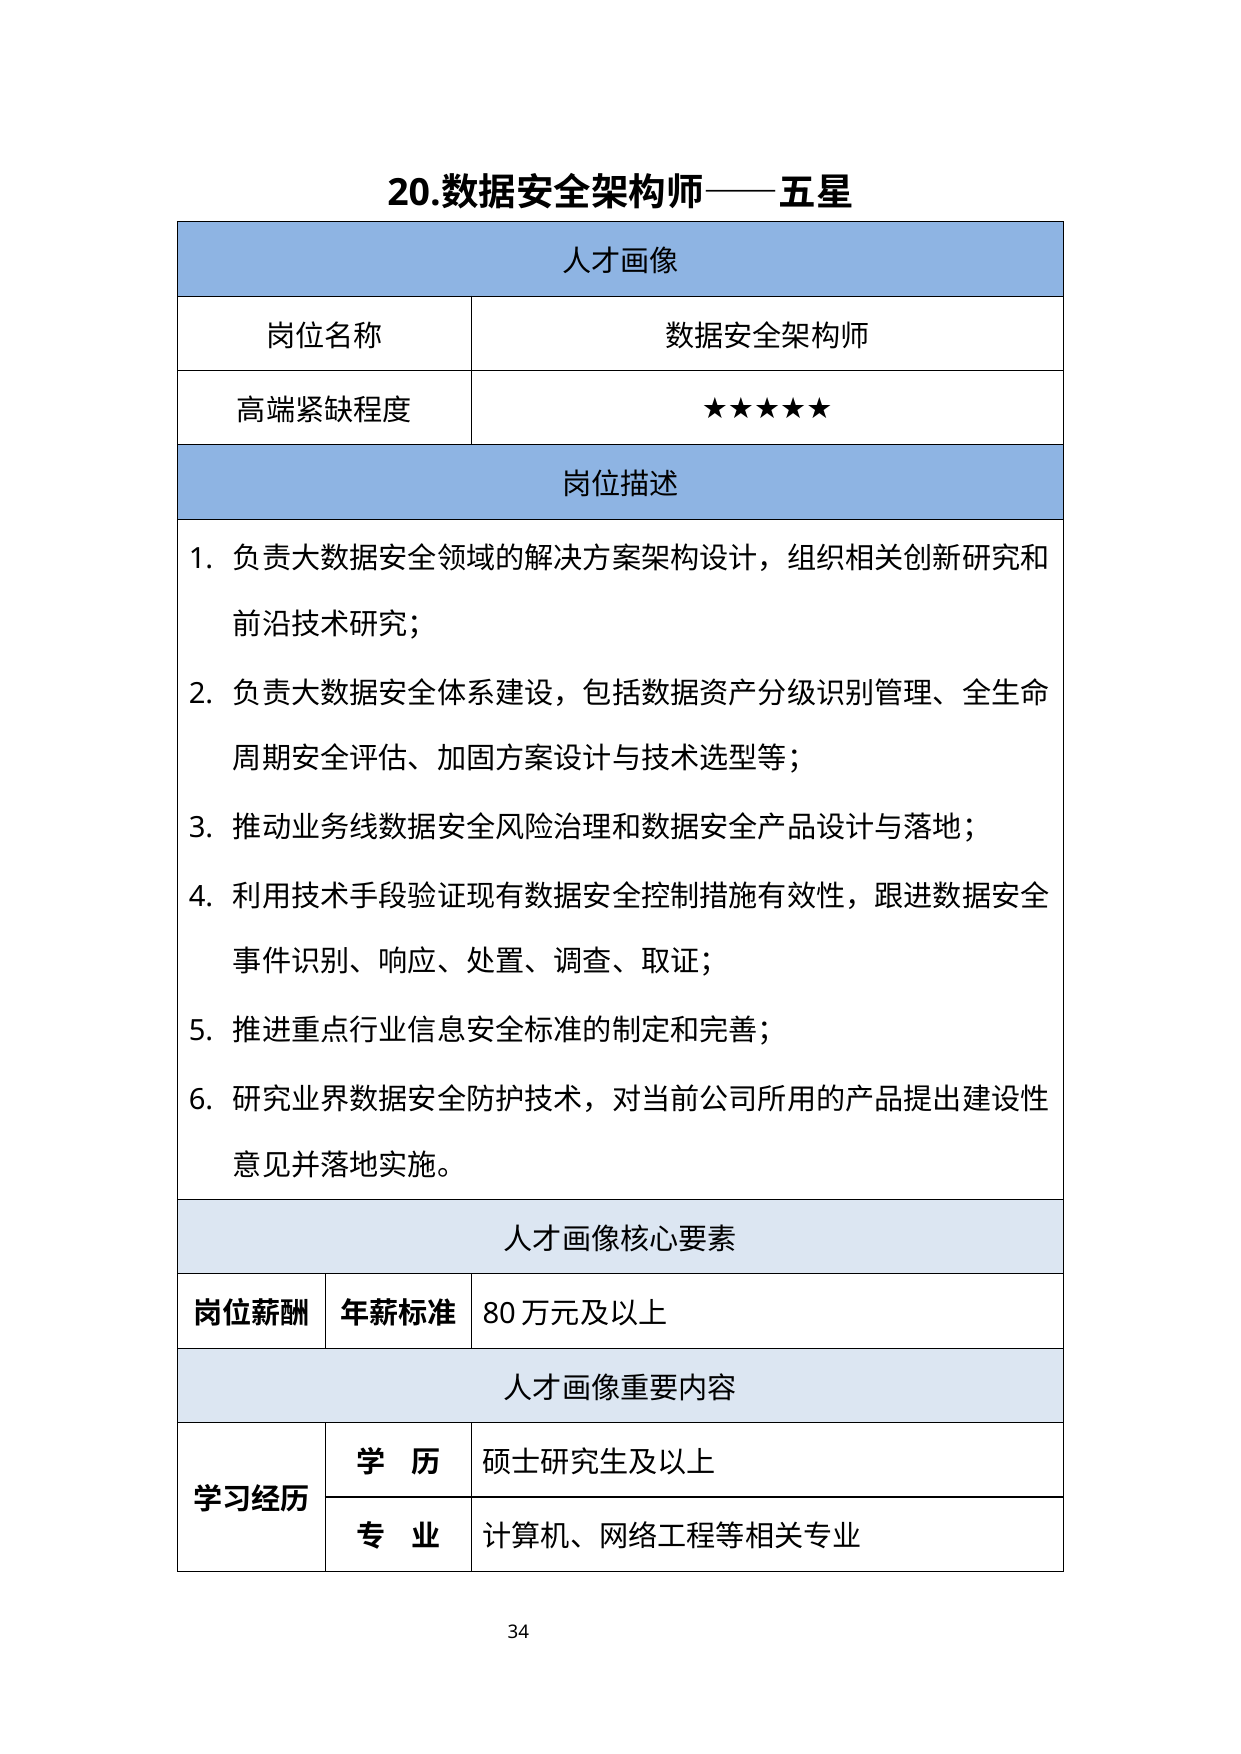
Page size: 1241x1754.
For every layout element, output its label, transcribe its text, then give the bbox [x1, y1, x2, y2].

table_header 人才画像 [178, 222, 1063, 296]
table_cell 高端紧缺程度 [178, 371, 471, 444]
table_cell 岗位薪酬 [178, 1274, 325, 1348]
table_cell 学习经历 [178, 1423, 325, 1571]
table_cell 专 业 [326, 1498, 471, 1571]
table_cell 人才画像重要内容 [178, 1349, 1063, 1422]
table_cell 80万元及以上 [472, 1274, 1063, 1348]
table_cell 年薪标准 [326, 1274, 471, 1348]
table_cell 计算机、网络工程等相关专业 [472, 1498, 1063, 1571]
table_cell 数据安全架构师 [472, 297, 1063, 370]
table_cell 学 历 [326, 1423, 471, 1496]
table_cell 负责大数据安全领域的解决方案架构设计，组织相关创新研究和前沿技术研究； 负责大数据安全体系建设，包括数据资产分级识别管理、全生命周期安全评估、加固方案设计与技术选型等； 推动业务线数据安全风险治理和数据安全产品设计与落地； 利用技术手段验证现有数据安全控制措施有效性，跟进数据安全事件识别、响应、处置、调查、取证； 推进重点行业信息安全标准的制定和完善； 研究业界数据安全防护技术，对当前公司所用的产品提出建设性意见并落地实施。 [178, 520, 1063, 1199]
table_cell 岗位名称 [178, 297, 471, 370]
table_cell 岗位描述 [178, 445, 1063, 519]
table_cell 硕士研究生及以上 [472, 1423, 1063, 1496]
subtitle 20.数据安全架构师——五星 [187, 156, 1053, 221]
table_cell 人才画像核心要素 [178, 1200, 1063, 1273]
table_cell ★★★★★ [472, 371, 1063, 444]
